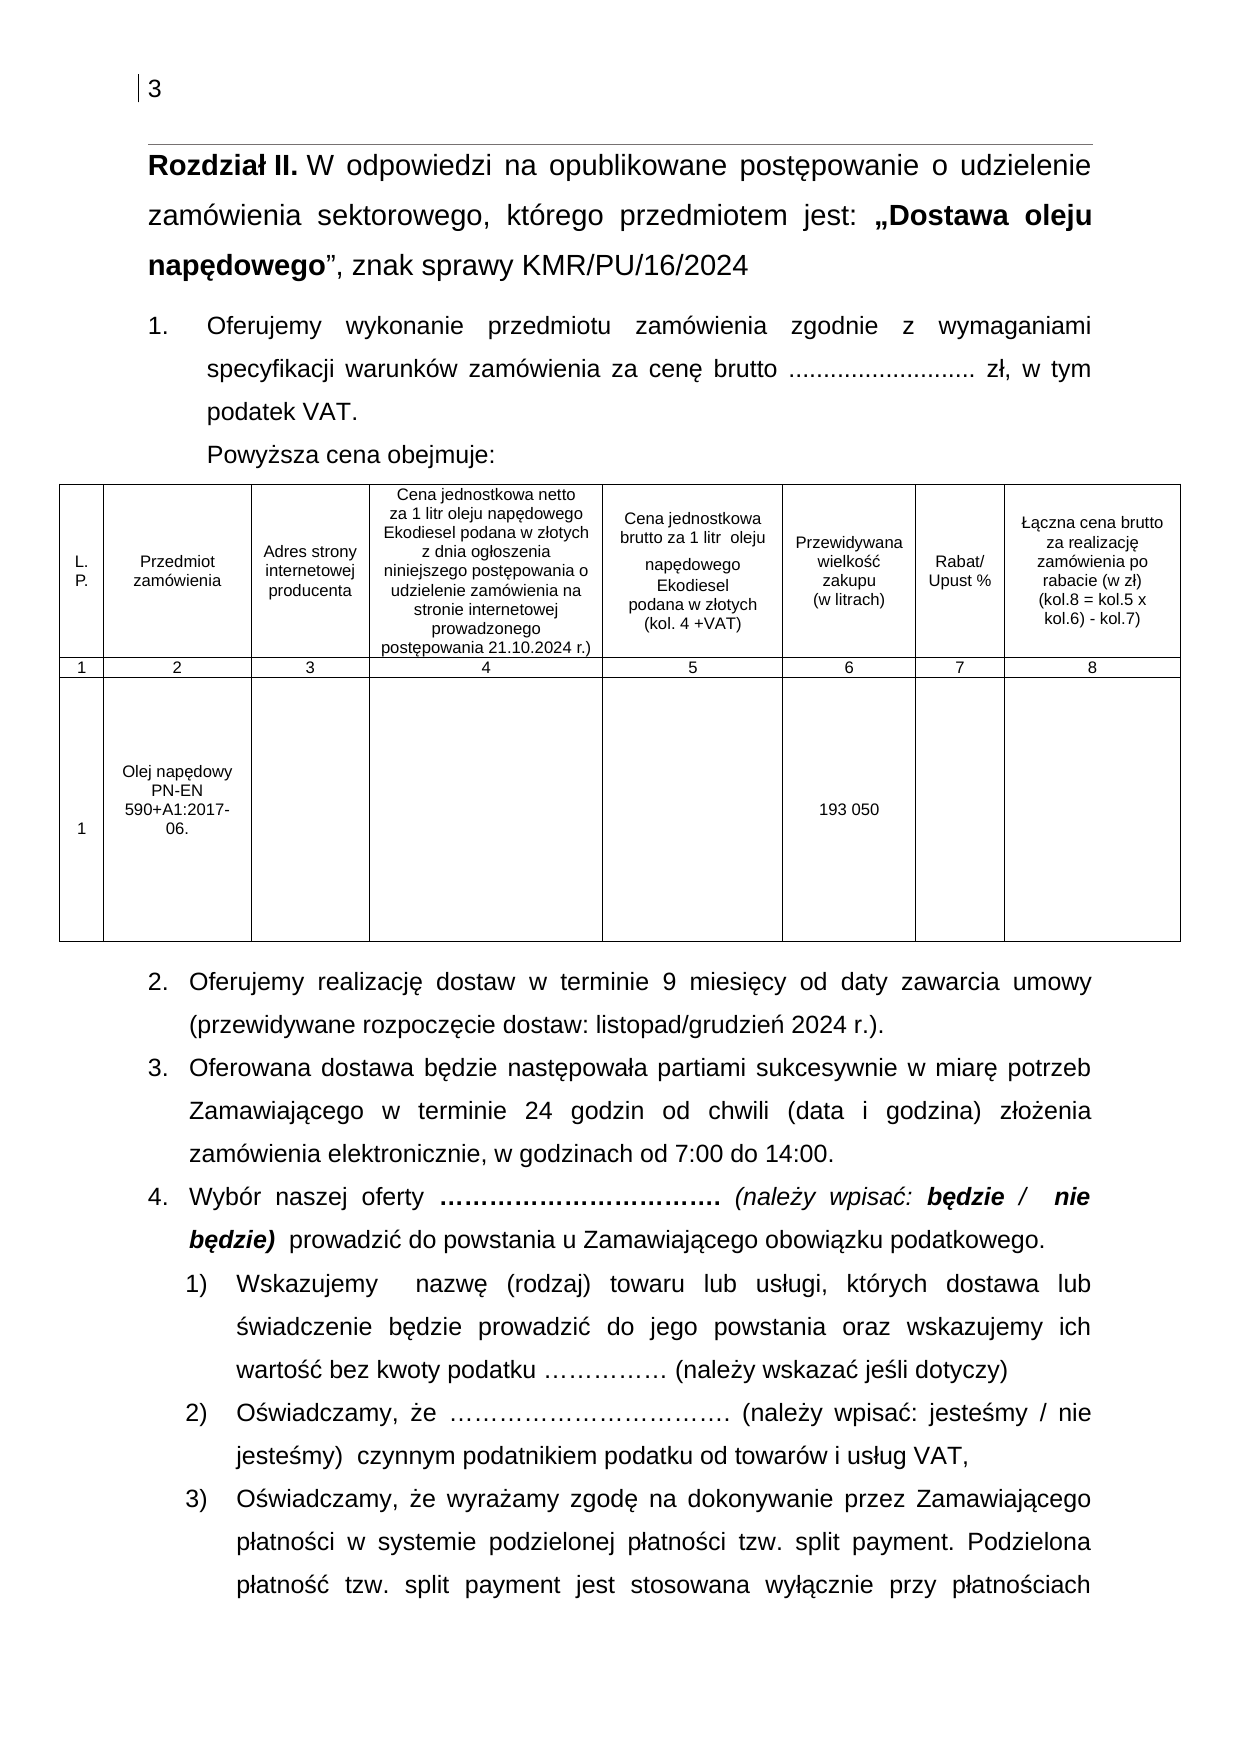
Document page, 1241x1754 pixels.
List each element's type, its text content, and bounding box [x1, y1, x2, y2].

table_cell 4 [370, 658, 602, 677]
table_header Cena jednostkowa netto za 1 litr oleju napędowego Ekodiesel podana w złotych z dnia ogłoszenia niniejszego postępowania o udzielenie zamówienia na stronie internetowej prowadzonego postępowania 21.10.2024 r.) [370, 485, 602, 657]
table_cell 193 050 [783, 678, 915, 941]
table_header Przewidywana wielkość zakupu (w litrach) [783, 485, 915, 657]
table_header Rabat/ Upust % [916, 485, 1004, 657]
table_header Przedmiot zamówienia [104, 485, 251, 657]
table_cell [370, 678, 602, 941]
table_header Cena jednostkowa brutto za 1 litr oleju napędowego Ekodiesel podana w złotych (kol. 4 +VAT) [603, 485, 782, 657]
table_cell Olej napędowy PN-EN 590+A1:2017-06. [104, 678, 251, 941]
table_header L.P. [60, 485, 103, 657]
subtitle W odpowiedzi na opublikowane postępowanie o udzielenie zamówienia sektorowego, którego przedmiotem jest: „Dostawa oleju napędowego”, znak sprawy KMR/PU/16/2024 [148, 148, 1093, 282]
table_cell 3 [252, 658, 369, 677]
table_cell 5 [603, 658, 782, 677]
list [185, 1484, 1093, 1599]
table_cell 2 [104, 658, 251, 677]
table_header Łączna cena brutto za realizację zamówienia po rabacie (w zł) (kol.8 = kol.5 x kol.6) - kol.7) [1005, 485, 1180, 657]
list Oświadczamy, że ……………………………. (należy wpisać: jesteśmy / nie jesteśmy) czynnym podatnikiem podatku od towarów i usług VAT, [185, 1398, 1093, 1470]
table_cell [252, 678, 369, 941]
list Oferujemy wykonanie przedmiotu zamówienia zgodnie z wymaganiami specyfikacji warunków zamówienia za cenę brutto ........................... zł, w tym podatek VAT. [148, 311, 1093, 426]
list Powyższa cena obejmuje: [207, 440, 1093, 469]
table_cell 7 [916, 658, 1004, 677]
list Wskazujemy nazwę (rodzaj) towaru lub usługi, których dostawa lub świadczenie będzie prowadzić do jego powstania oraz wskazujemy ich wartość bez kwoty podatku …………… (należy wskazać jeśli dotyczy) [185, 1268, 1093, 1383]
table_cell [1005, 678, 1180, 941]
table_cell [603, 678, 782, 941]
table_cell 1 [60, 658, 103, 677]
list 3. Oferowana dostawa będzie następowała partiami sukcesywnie w miarę potrzeb Zamawiającego w terminie 24 godzin od chwili (data i godzina) złożenia zamówienia elektronicznie, w godzinach od 7:00 do 14:00. [148, 1053, 1093, 1168]
table_cell 8 [1005, 658, 1180, 677]
list 4. Wybór naszej oferty ……………………………. (należy wpisać: będzie / nie będzie) prowadzić do powstania u Zamawiającego obowiązku podatkowego. [148, 1182, 1093, 1254]
table_cell 6 [783, 658, 915, 677]
table_cell 1 [60, 678, 103, 941]
table_header Adres strony internetowej producenta [252, 485, 369, 657]
table_cell [916, 678, 1004, 941]
list 2. Oferujemy realizację dostaw w terminie 9 miesięcy od daty zawarcia umowy (przewidywane rozpoczęcie dostaw: listopad/grudzień 2024 r.). [148, 967, 1093, 1038]
